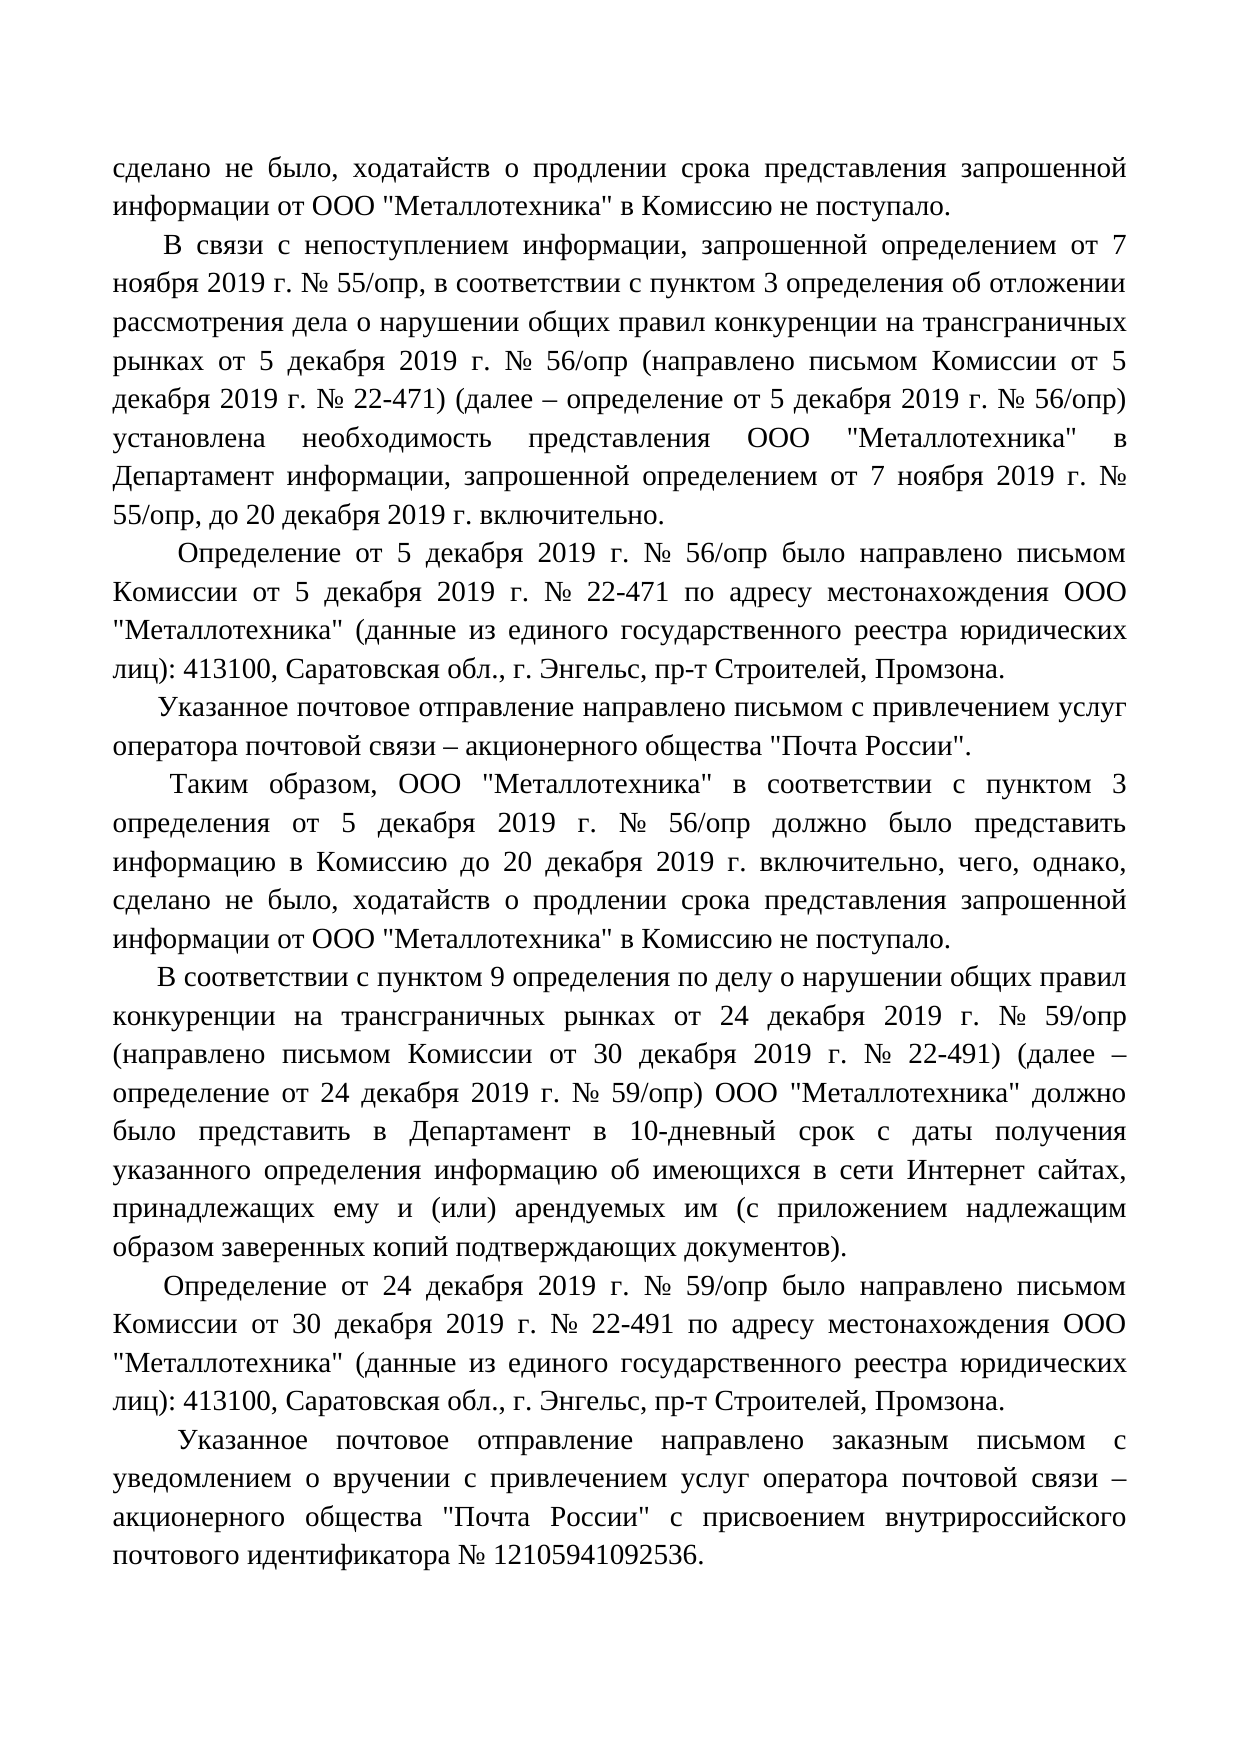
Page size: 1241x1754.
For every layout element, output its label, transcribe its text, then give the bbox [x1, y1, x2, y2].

text В соответствии с пунктом 9 определения по делу о нарушении общих правил конкуренции на трансграничных рынках от 24 декабря 2019 г. № 59/опр (направлено письмом Комиссии от 30 декабря 2019 г. № 22-491) (далее – определение от 24 декабря 2019 г. № 59/опр) ООО "Металлотехника" должно было представить в Департамент в 10-дневный срок с даты получения указанного определения информацию об имеющихся в сети Интернет сайтах, принадлежащих ему и (или) арендуемых им (с приложением надлежащим образом заверенных копий подтверждающих документов). [112, 959, 1128, 1263]
text Указанное почтовое отправление направлено письмом с привлечением услуг оператора почтовой связи – акционерного общества "Почта России". [112, 689, 1128, 762]
text В связи с непоступлением информации, запрошенной определением от 7 ноября 2019 г. № 55/опр, в соответствии с пунктом 3 определения об отложении рассмотрения дела о нарушении общих правил конкуренции на трансграничных рынках от 5 декабря 2019 г. № 56/опр (направлено письмом Комиссии от 5 декабря 2019 г. № 22-471) (далее – определение от 5 декабря 2019 г. № 56/опр) установлена необходимость представления ООО "Металлотехника" в Департамент информации, запрошенной определением от 7 ноября 2019 г. № 55/опр, до 20 декабря 2019 г. включительно. [112, 227, 1128, 530]
text Таким образом, ООО "Металлотехника" в соответствии с пунктом 3 определения от 5 декабря 2019 г. № 56/опр должно было представить информацию в Комиссию до 20 декабря 2019 г. включительно, чего, однако, сделано не было, ходатайств о продлении срока представления запрошенной информации от ООО "Металлотехника" в Комиссию не поступало. [112, 767, 1128, 954]
text Определение от 24 декабря 2019 г. № 59/опр было направлено письмом Комиссии от 30 декабря 2019 г. № 22-491 по адресу местонахождения ООО "Металлотехника" (данные из единого государственного реестра юридических лиц): 413100, Саратовская обл., г. Энгельс, пр-т Строителей, Промзона. [112, 1268, 1128, 1417]
text Указанное почтовое отправление направлено заказным письмом с уведомлением о вручении с привлечением услуг оператора почтовой связи – акционерного общества "Почта России" с присвоением внутрироссийского почтового идентификатора № 12105941092536. [112, 1422, 1128, 1571]
text Определение от 5 декабря 2019 г. № 56/опр было направлено письмом Комиссии от 5 декабря 2019 г. № 22-471 по адресу местонахождения ООО "Металлотехника" (данные из единого государственного реестра юридических лиц): 413100, Саратовская обл., г. Энгельс, пр-т Строителей, Промзона. [112, 535, 1128, 684]
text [112, 150, 1128, 222]
